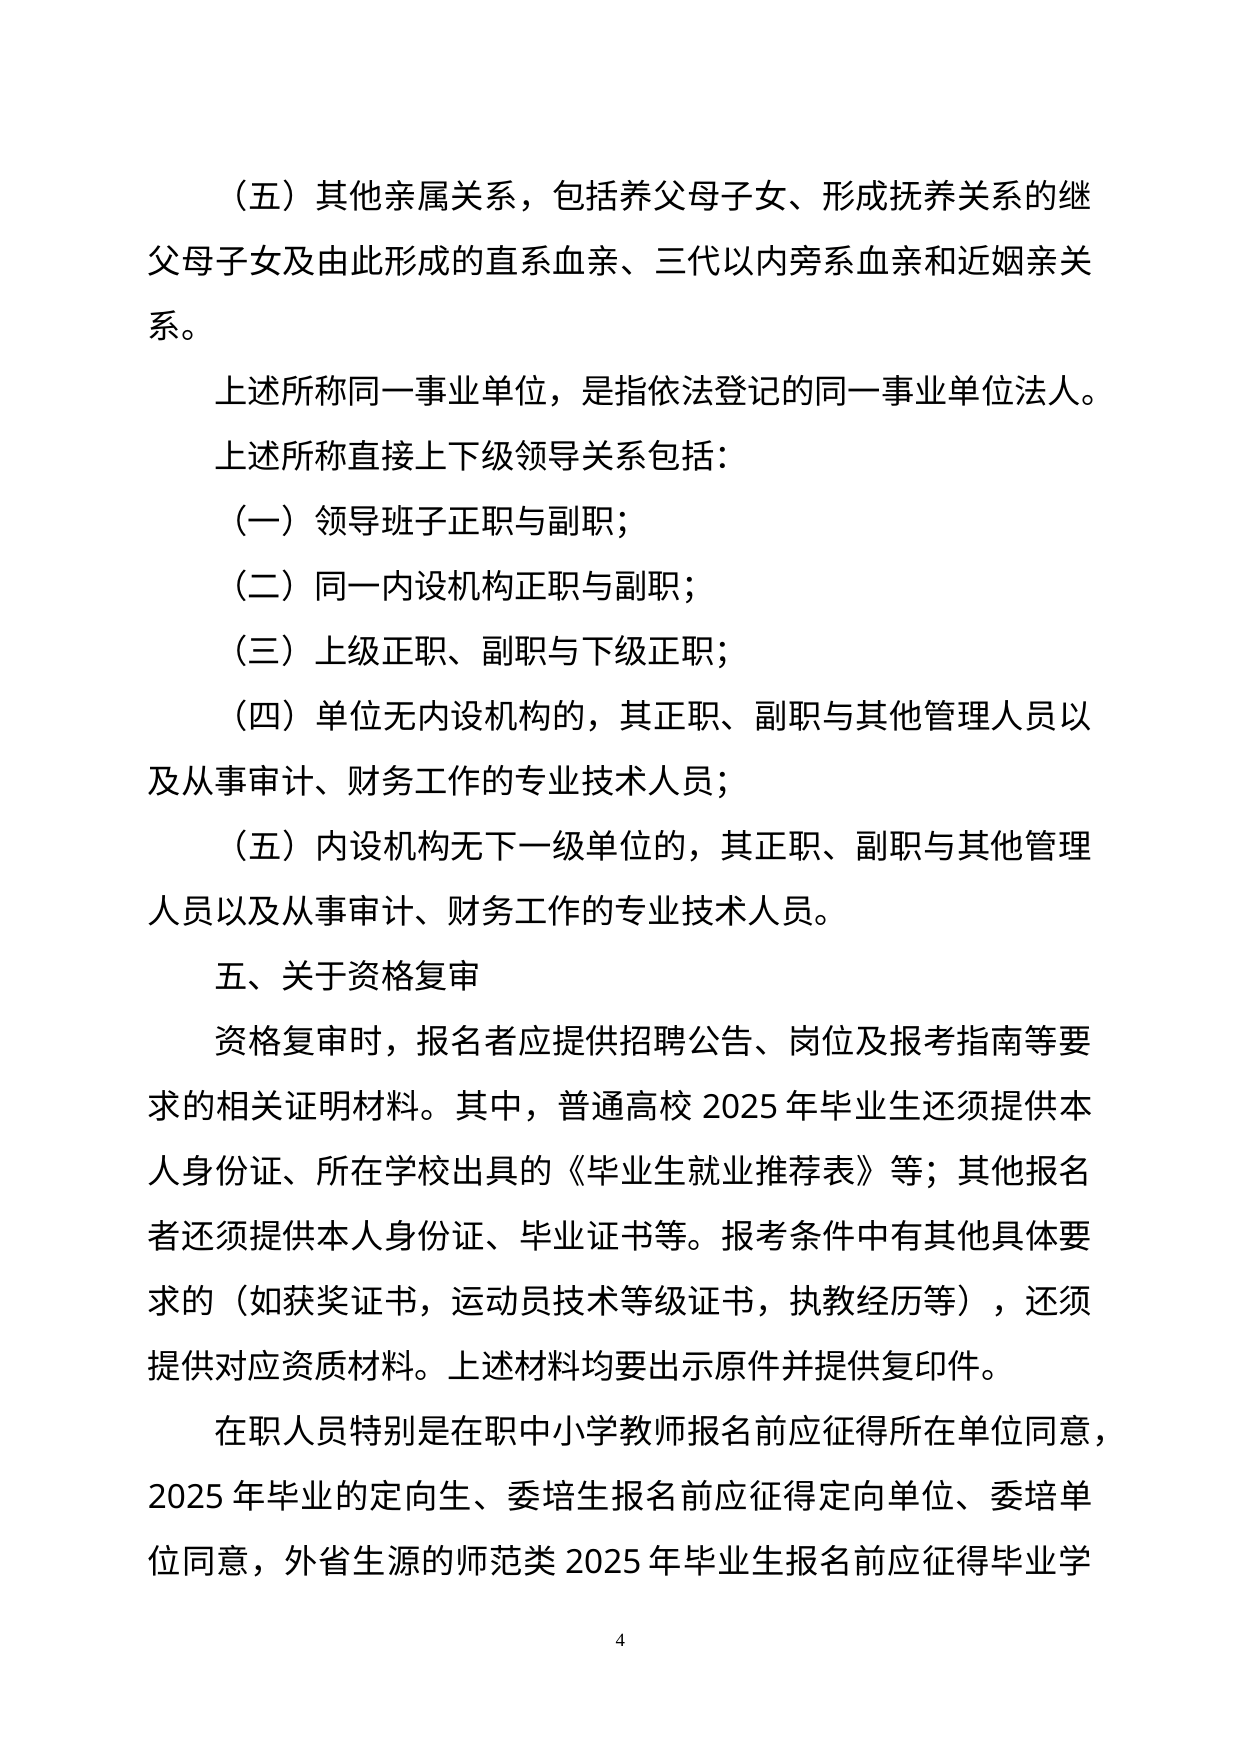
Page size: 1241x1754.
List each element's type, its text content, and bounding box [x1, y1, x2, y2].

text 上述所称直接上下级领导关系包括： [148, 422, 1092, 487]
text （五）其他亲属关系，包括养父母子女、形成抚养关系的继父母子女及由此形成的直系血亲、三代以内旁系血亲和近姻亲关系。 [148, 162, 1092, 357]
text （四）单位无内设机构的，其正职、副职与其他管理人员以及从事审计、财务工作的专业技术人员； [148, 682, 1092, 812]
text （三）上级正职、副职与下级正职； [148, 617, 1092, 682]
text 五、关于资格复审 [148, 942, 1092, 1007]
text 上述所称同一事业单位，是指依法登记的同一事业单位法人。 [148, 357, 1092, 422]
text （一）领导班子正职与副职； [148, 487, 1092, 552]
text 资格复审时，报名者应提供招聘公告、岗位及报考指南等要求的相关证明材料。其中，普通高校2025年毕业生还须提供本人身份证、所在学校出具的《毕业生就业推荐表》等；其他报名者还须提供本人身份证、毕业证书等。报考条件中有其他具体要求的（如获奖证书，运动员技术等级证书，执教经历等），还须提供对应资质材料。上述材料均要出示原件并提供复印件。 [148, 1007, 1092, 1397]
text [148, 1397, 1092, 1592]
text （二）同一内设机构正职与副职； [148, 552, 1092, 617]
text （五）内设机构无下一级单位的，其正职、副职与其他管理人员以及从事审计、财务工作的专业技术人员。 [148, 812, 1092, 942]
